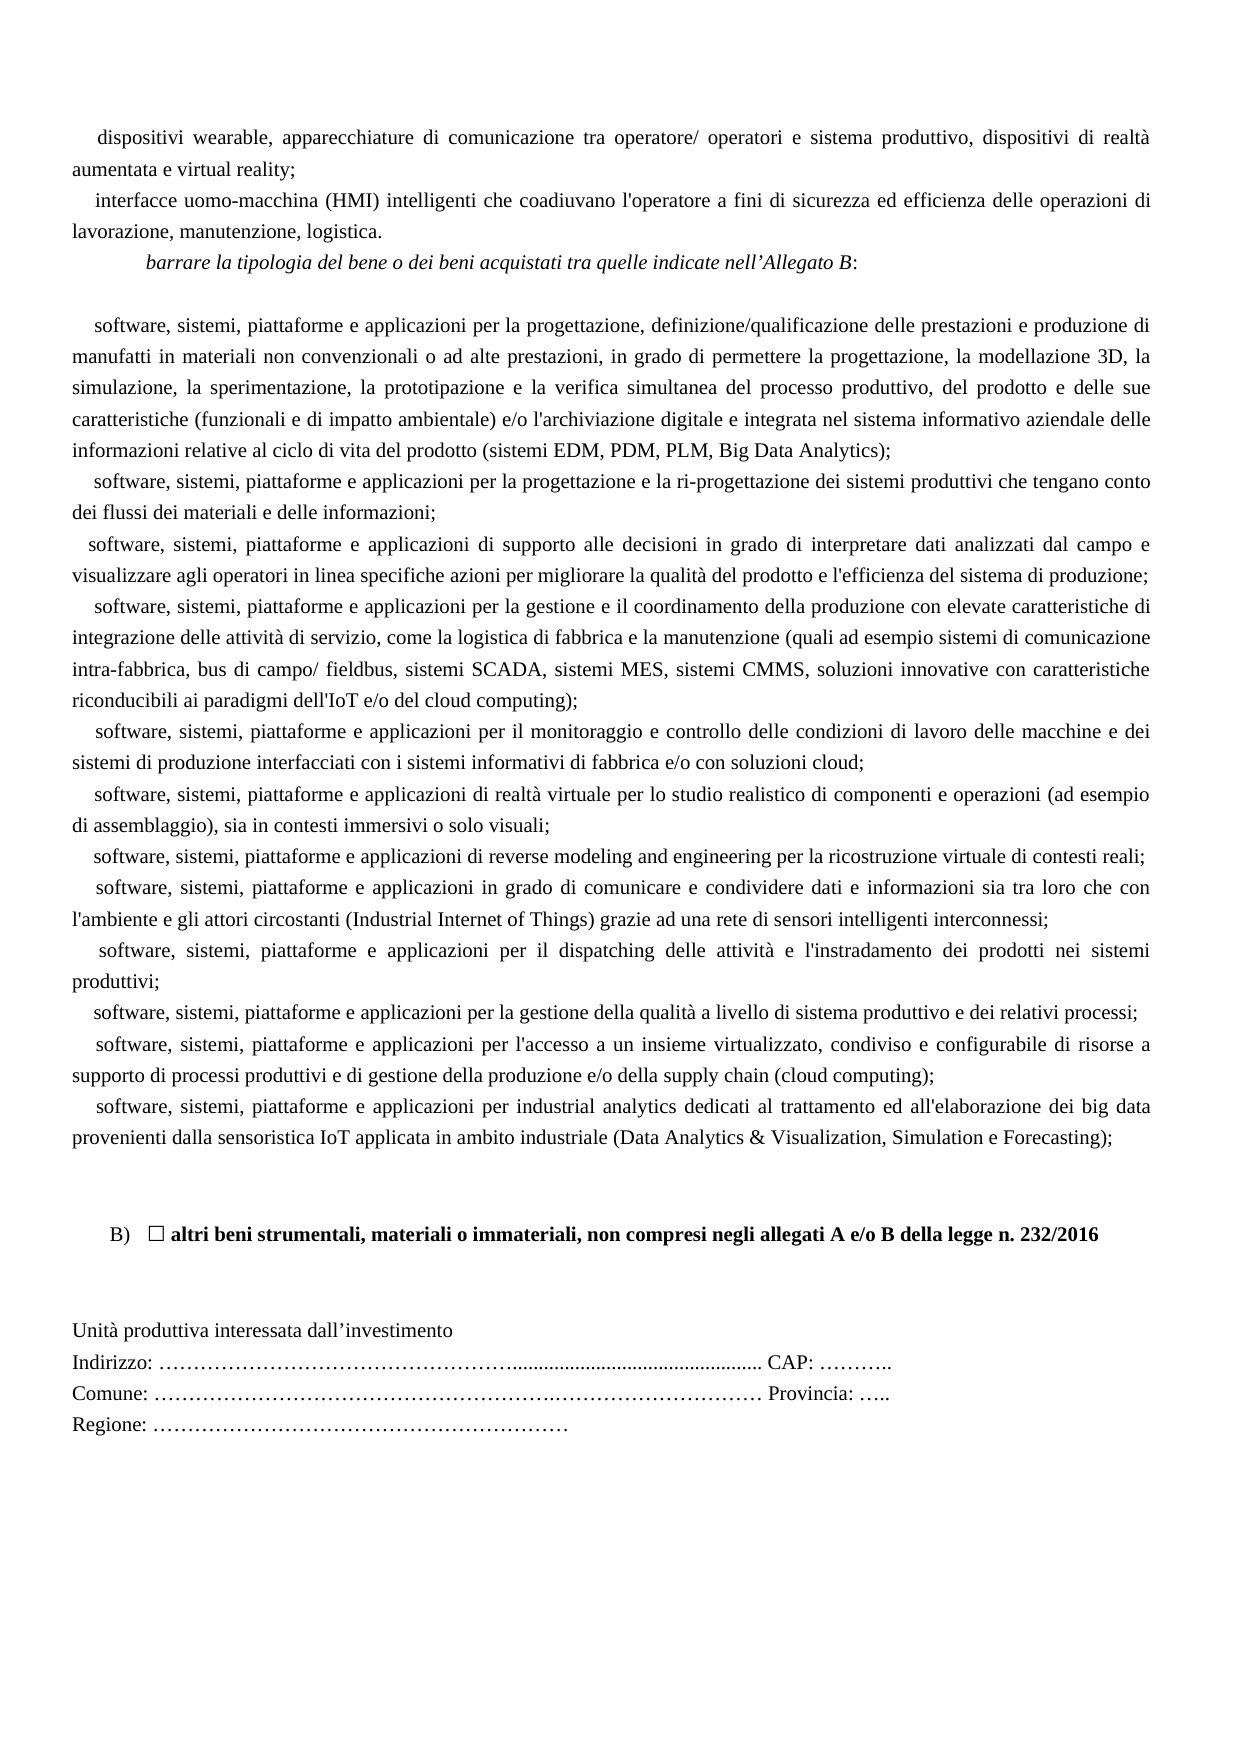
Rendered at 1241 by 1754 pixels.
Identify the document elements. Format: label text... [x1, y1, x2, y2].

text  software, sistemi, piattaforme e applicazioni in grado di comunicare e condividere dati e informazioni sia tra loro che con l'ambiente e gli attori circostanti (Industrial Internet of Things) grazie ad una rete di sensori intelligenti interconnessi; [72, 875, 1152, 931]
text  dispositivi wearable, apparecchiature di comunicazione tra operatore/ operatori e sistema produttivo, dispositivi di realtà aumentata e virtual reality; [72, 125, 1152, 181]
text  software, sistemi, piattaforme e applicazioni per l'accesso a un insieme virtualizzato, condiviso e configurabile di risorse a supporto di processi produttivi e di gestione della produzione e/o della supply chain (cloud computing); [72, 1032, 1152, 1087]
text  software, sistemi, piattaforme e applicazioni di reverse modeling and engineering per la ricostruzione virtuale di contesti reali; [72, 844, 1152, 868]
text barrare la tipologia del bene o dei beni acquistati tra quelle indicate nell’Allegato B: [72, 250, 1152, 274]
text  software, sistemi, piattaforme e applicazioni per il dispatching delle attività e l'instradamento dei prodotti nei sistemi produttivi; [72, 938, 1152, 993]
text  software, sistemi, piattaforme e applicazioni per la progettazione, definizione/qualificazione delle prestazioni e produzione di manufatti in materiali non convenzionali o ad alte prestazioni, in grado di permettere la progettazione, la modellazione 3D, la simulazione, la sperimentazione, la prototipazione e la verifica simultanea del processo produttivo, del prodotto e delle sue caratteristiche (funzionali e di impatto ambientale) e/o l'archiviazione digitale e integrata nel sistema informativo aziendale delle informazioni relative al ciclo di vita del prodotto (sistemi EDM, PDM, PLM, Big Data Analytics); [72, 313, 1152, 462]
text Regione: …………………………………………………… [72, 1412, 1152, 1436]
text Indirizzo: ……………………………………………................................................ CAP: ……….. [72, 1350, 1152, 1374]
text  software, sistemi, piattaforme e applicazioni per il monitoraggio e controllo delle condizioni di lavoro delle macchine e dei sistemi di produzione interfacciati con i sistemi informativi di fabbrica e/o con soluzioni cloud; [72, 719, 1152, 774]
list ☐ altri beni strumentali, materiali o immateriali, non compresi negli allegati A e/o B della legge n. 232/2016 [109, 1219, 1152, 1247]
text Comune: ………………………………………………….………………………… Provincia: ….. [72, 1381, 1152, 1405]
text  software, sistemi, piattaforme e applicazioni per la gestione della qualità a livello di sistema produttivo e dei relativi processi; [72, 1000, 1152, 1024]
text Unità produttiva interessata dall’investimento [72, 1318, 1152, 1342]
text  software, sistemi, piattaforme e applicazioni di realtà virtuale per lo studio realistico di componenti e operazioni (ad esempio di assemblaggio), sia in contesti immersivi o solo visuali; [72, 782, 1152, 837]
text software, sistemi, piattaforme e applicazioni di supporto alle decisioni in grado di interpretare dati analizzati dal campo e visualizzare agli operatori in linea specifiche azioni per migliorare la qualità del prodotto e l'efficienza del sistema di produzione; [72, 532, 1152, 587]
text  interfacce uomo-macchina (HMI) intelligenti che coadiuvano l'operatore a fini di sicurezza ed efficienza delle operazioni di lavorazione, manutenzione, logistica. [72, 188, 1152, 243]
text  software, sistemi, piattaforme e applicazioni per industrial analytics dedicati al trattamento ed all'elaborazione dei big data provenienti dalla sensoristica IoT applicata in ambito industriale (Data Analytics & Visualization, Simulation e Forecasting); [72, 1094, 1152, 1149]
text  software, sistemi, piattaforme e applicazioni per la gestione e il coordinamento della produzione con elevate caratteristiche di integrazione delle attività di servizio, come la logistica di fabbrica e la manutenzione (quali ad esempio sistemi di comunicazione intra-fabbrica, bus di campo/ fieldbus, sistemi SCADA, sistemi MES, sistemi CMMS, soluzioni innovative con caratteristiche riconducibili ai paradigmi dell'IoT e/o del cloud computing); [72, 594, 1152, 712]
text  software, sistemi, piattaforme e applicazioni per la progettazione e la ri-progettazione dei sistemi produttivi che tengano conto dei flussi dei materiali e delle informazioni; [72, 469, 1152, 524]
